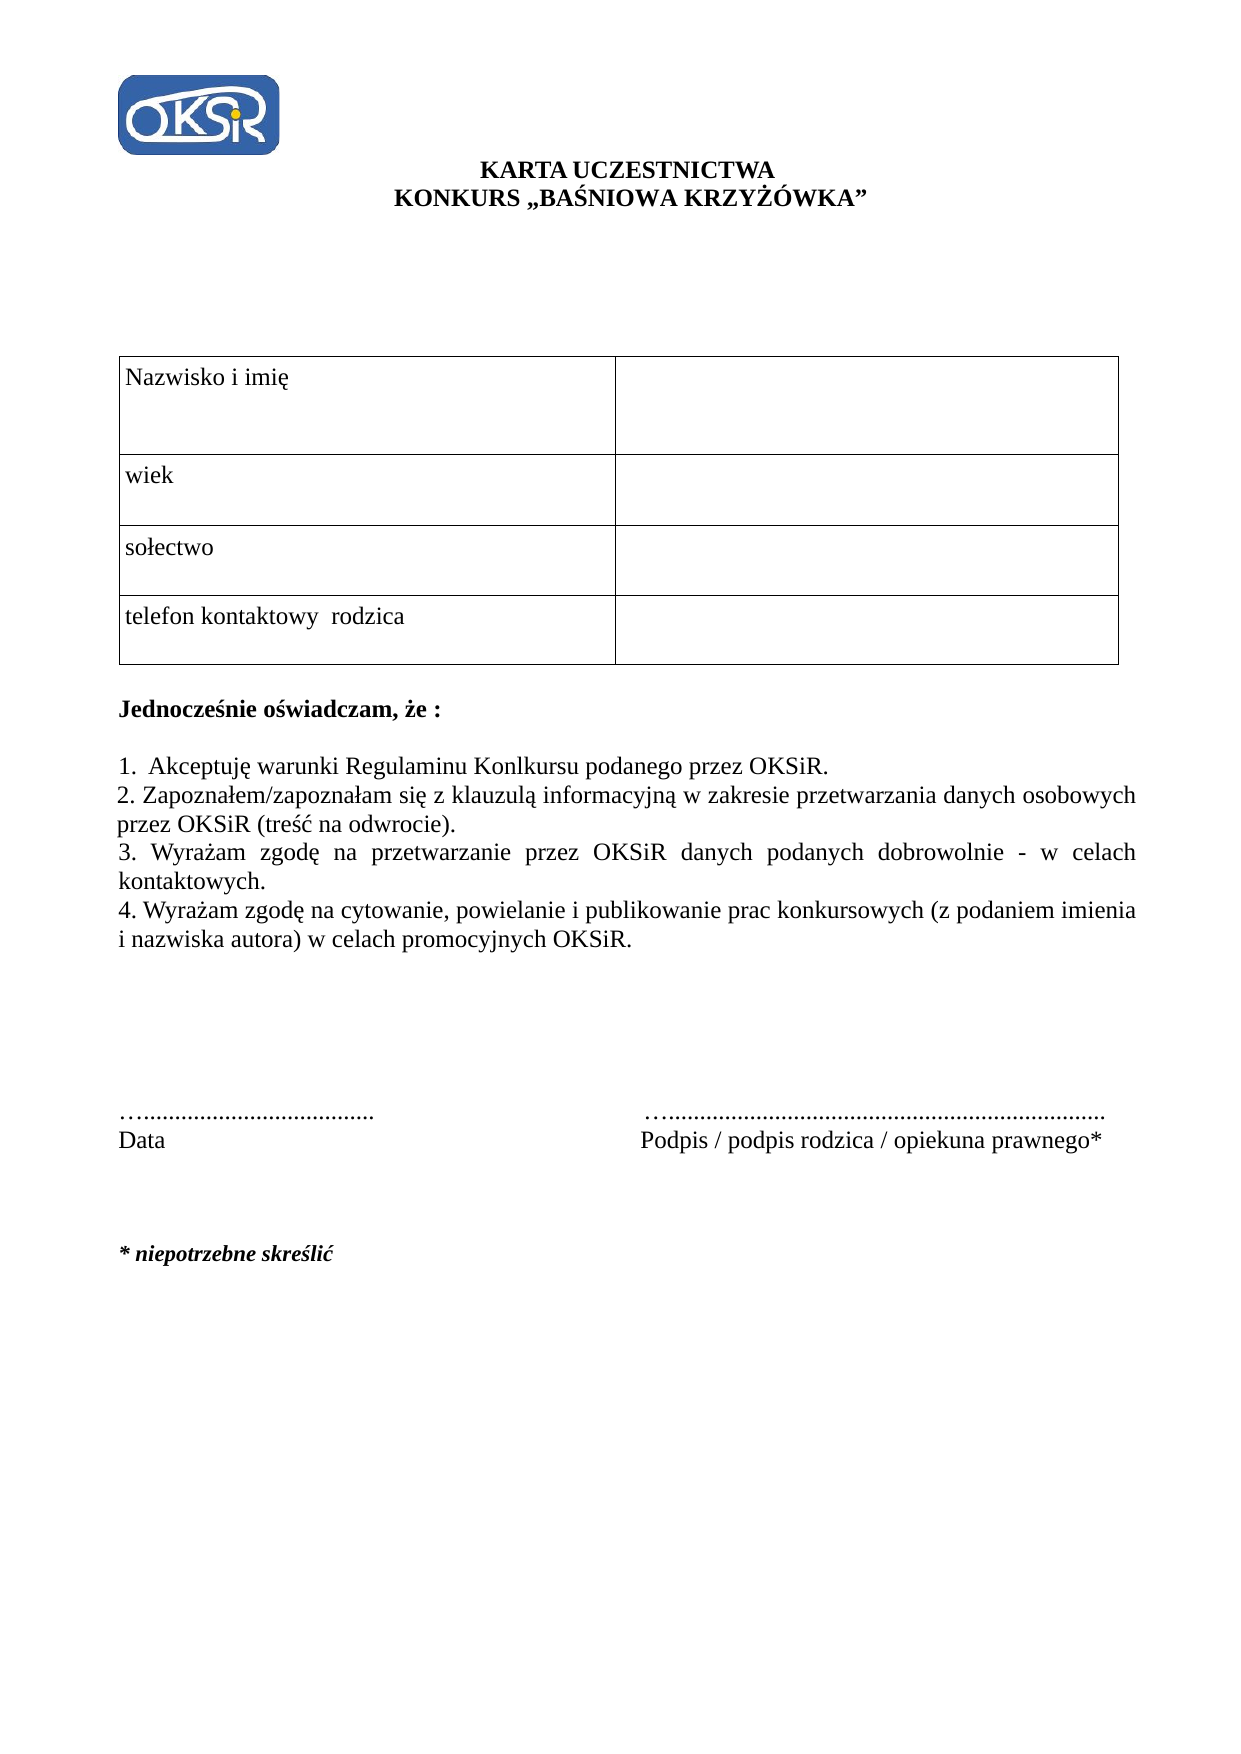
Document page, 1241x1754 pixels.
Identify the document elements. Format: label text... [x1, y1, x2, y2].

table_cell [616, 526, 1118, 595]
text KARTA UCZESTNICTWA [118, 155, 1137, 183]
text * niepotrzebne skreślić [118, 1240, 1137, 1266]
table_cell [616, 455, 1118, 525]
table_cell telefon kontaktowy rodzica [120, 596, 615, 664]
text …..................................... …...................................................................... [118, 1096, 1137, 1125]
table_cell [616, 596, 1118, 664]
text Data Podpis / podpis rodzica / opiekuna prawnego* [118, 1125, 1137, 1154]
text 2. Zapoznałem/zapoznałam się z klauzulą informacyjną w zakresie przetwarzania danych osobowych przez OKSiR (treść na odwrocie). [117, 780, 1137, 837]
text 3. Wyrażam zgodę na przetwarzanie przez OKSiR danych podanych dobrowolnie - w celach kontaktowych. [118, 837, 1137, 895]
table_header [616, 357, 1118, 454]
picture [118, 75, 280, 155]
text 1. Akceptuję warunki Regulaminu Konlkursu podanego przez OKSiR. [118, 751, 1137, 780]
table_cell sołectwo [120, 526, 615, 595]
table_header Nazwisko i imię [120, 357, 615, 454]
text KONKURS „BAŚNIOWA KRZYŻÓWKA” [118, 183, 1137, 212]
text Jednocześnie oświadczam, że : [118, 694, 1137, 722]
table_cell wiek [120, 455, 615, 525]
text 4. Wyrażam zgodę na cytowanie, powielanie i publikowanie prac konkursowych (z podaniem imienia i nazwiska autora) w celach promocyjnych OKSiR. [118, 895, 1137, 952]
